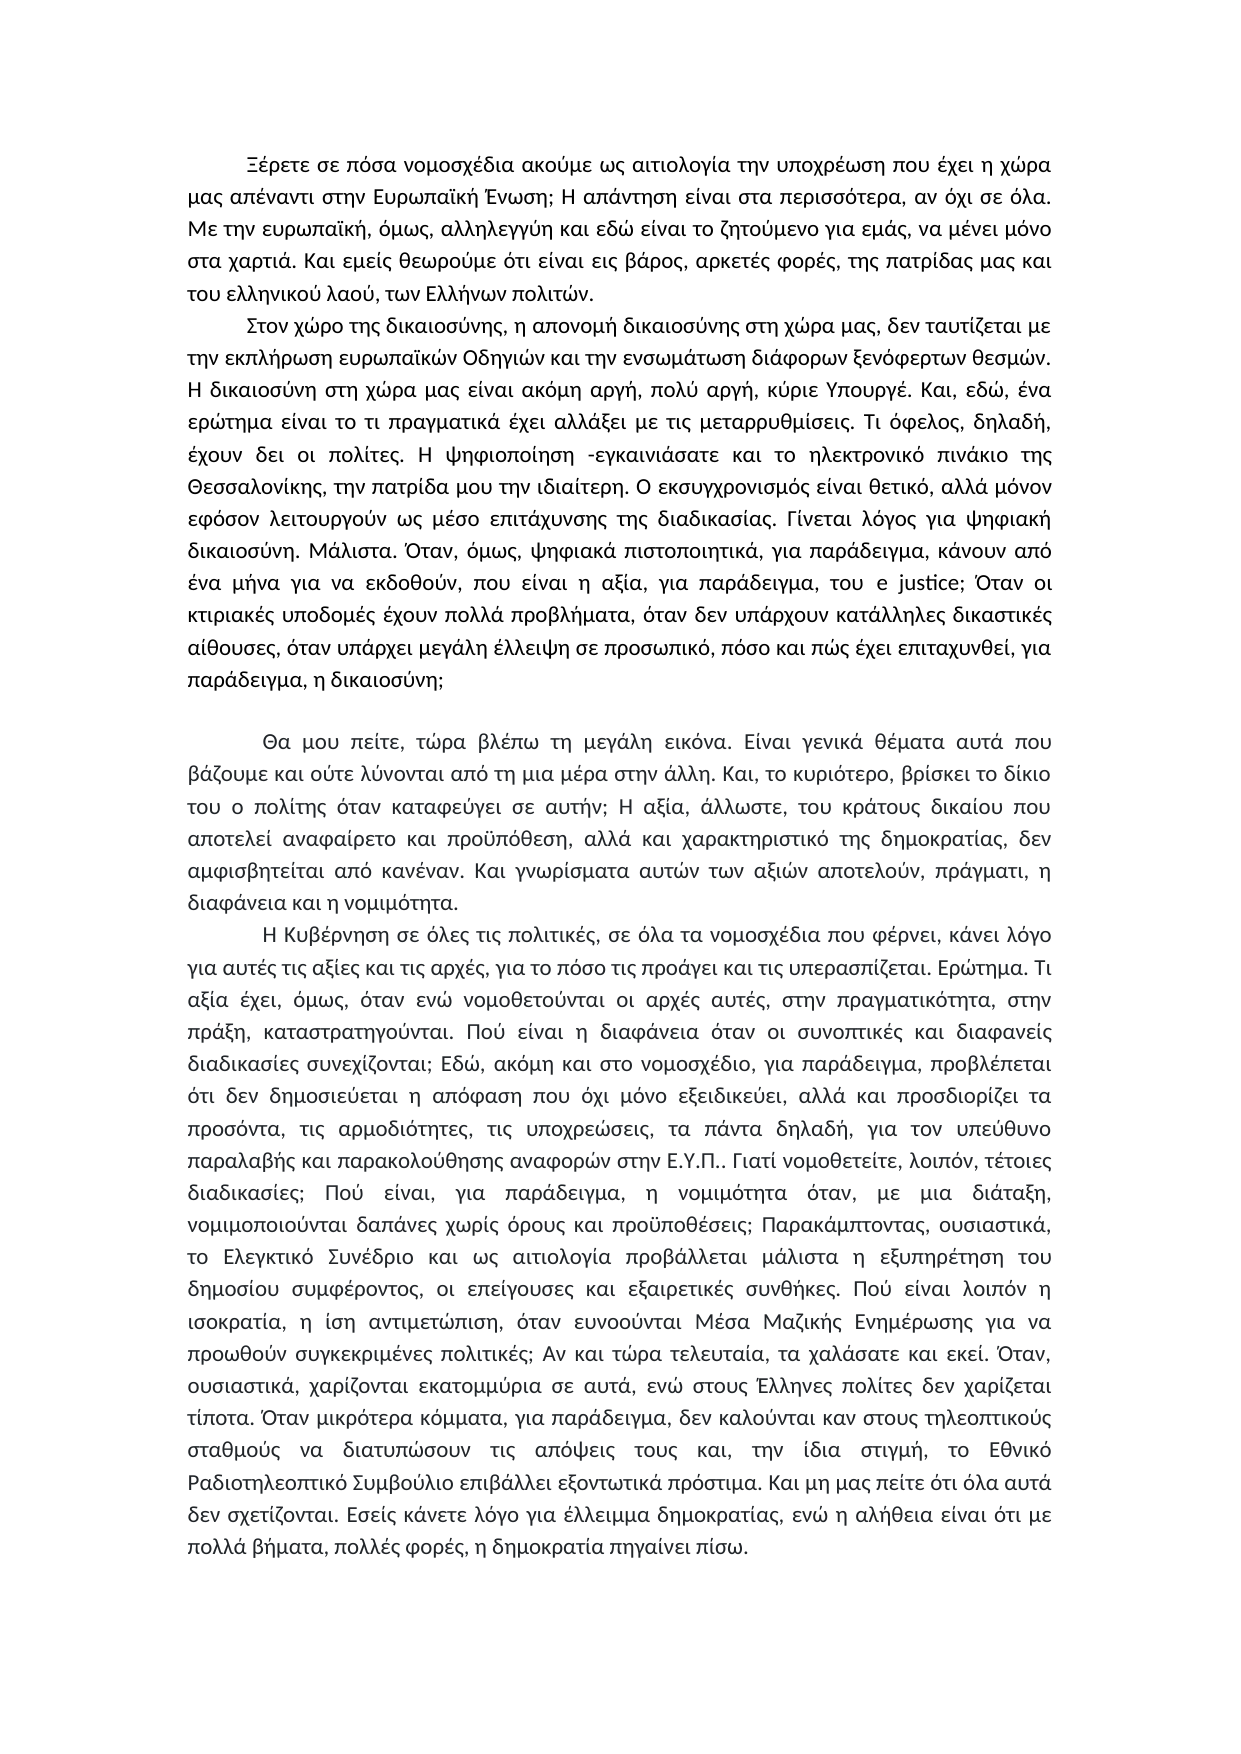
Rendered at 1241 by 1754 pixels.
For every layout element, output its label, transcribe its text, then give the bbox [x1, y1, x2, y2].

text Στον χώρο της δικαιοσύνης, η απονομή δικαιοσύνης στη χώρα μας, δεν ταυτίζεται με την εκπλήρωση ευρωπαϊκών Οδηγιών και την ενσωμάτωση διάφορων ξενόφερτων θεσμών. Η δικαιοσύνη στη χώρα μας είναι ακόμη αργή, πολύ αργή, κύριε Υπουργέ. Και, εδώ, ένα ερώτημα είναι το τι πραγματικά έχει αλλάξει με τις μεταρρυθμίσεις. Τι όφελος, δηλαδή, έχουν δει οι πολίτες. Η ψηφιοποίηση -εγκαινιάσατε και το ηλεκτρονικό πινάκιο της Θεσσαλονίκης, την πατρίδα μου την ιδιαίτερη. Ο εκσυγχρονισμός είναι θετικό, αλλά μόνον εφόσον λειτουργούν ως μέσο επιτάχυνσης της διαδικασίας. Γίνεται λόγος για ψηφιακή δικαιοσύνη. Μάλιστα. Όταν, όμως, ψηφιακά πιστοποιητικά, για παράδειγμα, κάνουν από ένα μήνα για να εκδοθούν, που είναι η αξία, για παράδειγμα, του e justice; Όταν οι κτιριακές υποδομές έχουν πολλά προβλήματα, όταν δεν υπάρχουν κατάλληλες δικαστικές αίθουσες, όταν υπάρχει μεγάλη έλλειψη σε προσωπικό, πόσο και πώς έχει επιταχυνθεί, για παράδειγμα, η δικαιοσύνη; [187, 311, 1053, 693]
text Η Κυβέρνηση σε όλες τις πολιτικές, σε όλα τα νομοσχέδια που φέρνει, κάνει λόγο για αυτές τις αξίες και τις αρχές, για το πόσο τις προάγει και τις υπερασπίζεται. Ερώτημα. Τι αξία έχει, όμως, όταν ενώ νομοθετούνται οι αρχές αυτές, στην πραγματικότητα, στην πράξη, καταστρατηγούνται. Πού είναι η διαφάνεια όταν οι συνοπτικές και διαφανείς διαδικασίες συνεχίζονται; Εδώ, ακόμη και στο νομοσχέδιο, για παράδειγμα, προβλέπεται ότι δεν δημοσιεύεται η απόφαση που όχι μόνο εξειδικεύει, αλλά και προσδιορίζει τα προσόντα, τις αρμοδιότητες, τις υποχρεώσεις, τα πάντα δηλαδή, για τον υπεύθυνο παραλαβής και παρακολούθησης αναφορών στην Ε.Υ.Π.. Γιατί νομοθετείτε, λοιπόν, τέτοιες διαδικασίες; Πού είναι, για παράδειγμα, η νομιμότητα όταν, με μια διάταξη, νομιμοποιούνται δαπάνες χωρίς όρους και προϋποθέσεις; Παρακάμπτοντας, ουσιαστικά, το Ελεγκτικό Συνέδριο και ως αιτιολογία προβάλλεται μάλιστα η εξυπηρέτηση του δημοσίου συμφέροντος, οι επείγουσες και εξαιρετικές συνθήκες. Πού είναι λοιπόν η ισοκρατία, η ίση αντιμετώπιση, όταν ευνοούνται Μέσα Μαζικής Ενημέρωσης για να προωθούν συγκεκριμένες πολιτικές; Αν και τώρα τελευταία, τα χαλάσατε και εκεί. Όταν, ουσιαστικά, χαρίζονται εκατομμύρια σε αυτά, ενώ στους Έλληνες πολίτες δεν χαρίζεται τίποτα. Όταν μικρότερα κόμματα, για παράδειγμα, δεν καλούνται καν στους τηλεοπτικούς σταθμούς να διατυπώσουν τις απόψεις τους και, την ίδια στιγμή, το Εθνικό Ραδιοτηλεοπτικό Συμβούλιο επιβάλλει εξοντωτικά πρόστιμα. Και μη μας πείτε ότι όλα αυτά δεν σχετίζονται. Εσείς κάνετε λόγο για έλλειμμα δημοκρατίας, ενώ η αλήθεια είναι ότι με πολλά βήματα, πολλές φορές, η δημοκρατία πηγαίνει πίσω. [187, 921, 1053, 1560]
text Ξέρετε σε πόσα νομοσχέδια ακούμε ως αιτιολογία την υποχρέωση που έχει η χώρα μας απέναντι στην Ευρωπαϊκή Ένωση; Η απάντηση είναι στα περισσότερα, αν όχι σε όλα. Με την ευρωπαϊκή, όμως, αλληλεγγύη και εδώ είναι το ζητούμενο για εμάς, να μένει μόνο στα χαρτιά. Και εμείς θεωρούμε ότι είναι εις βάρος, αρκετές φορές, της πατρίδας μας και του ελληνικού λαού, των Ελλήνων πολιτών. [187, 150, 1053, 307]
text Θα μου πείτε, τώρα βλέπω τη μεγάλη εικόνα. Είναι γενικά θέματα αυτά που βάζουμε και ούτε λύνονται από τη μια μέρα στην άλλη. Και, το κυριότερο, βρίσκει το δίκιο του ο πολίτης όταν καταφεύγει σε αυτήν; Η αξία, άλλωστε, του κράτους δικαίου που αποτελεί αναφαίρετο και προϋπόθεση, αλλά και χαρακτηριστικό της δημοκρατίας, δεν αμφισβητείται από κανέναν. Και γνωρίσματα αυτών των αξιών αποτελούν, πράγματι, η διαφάνεια και η νομιμότητα. [187, 727, 1053, 916]
